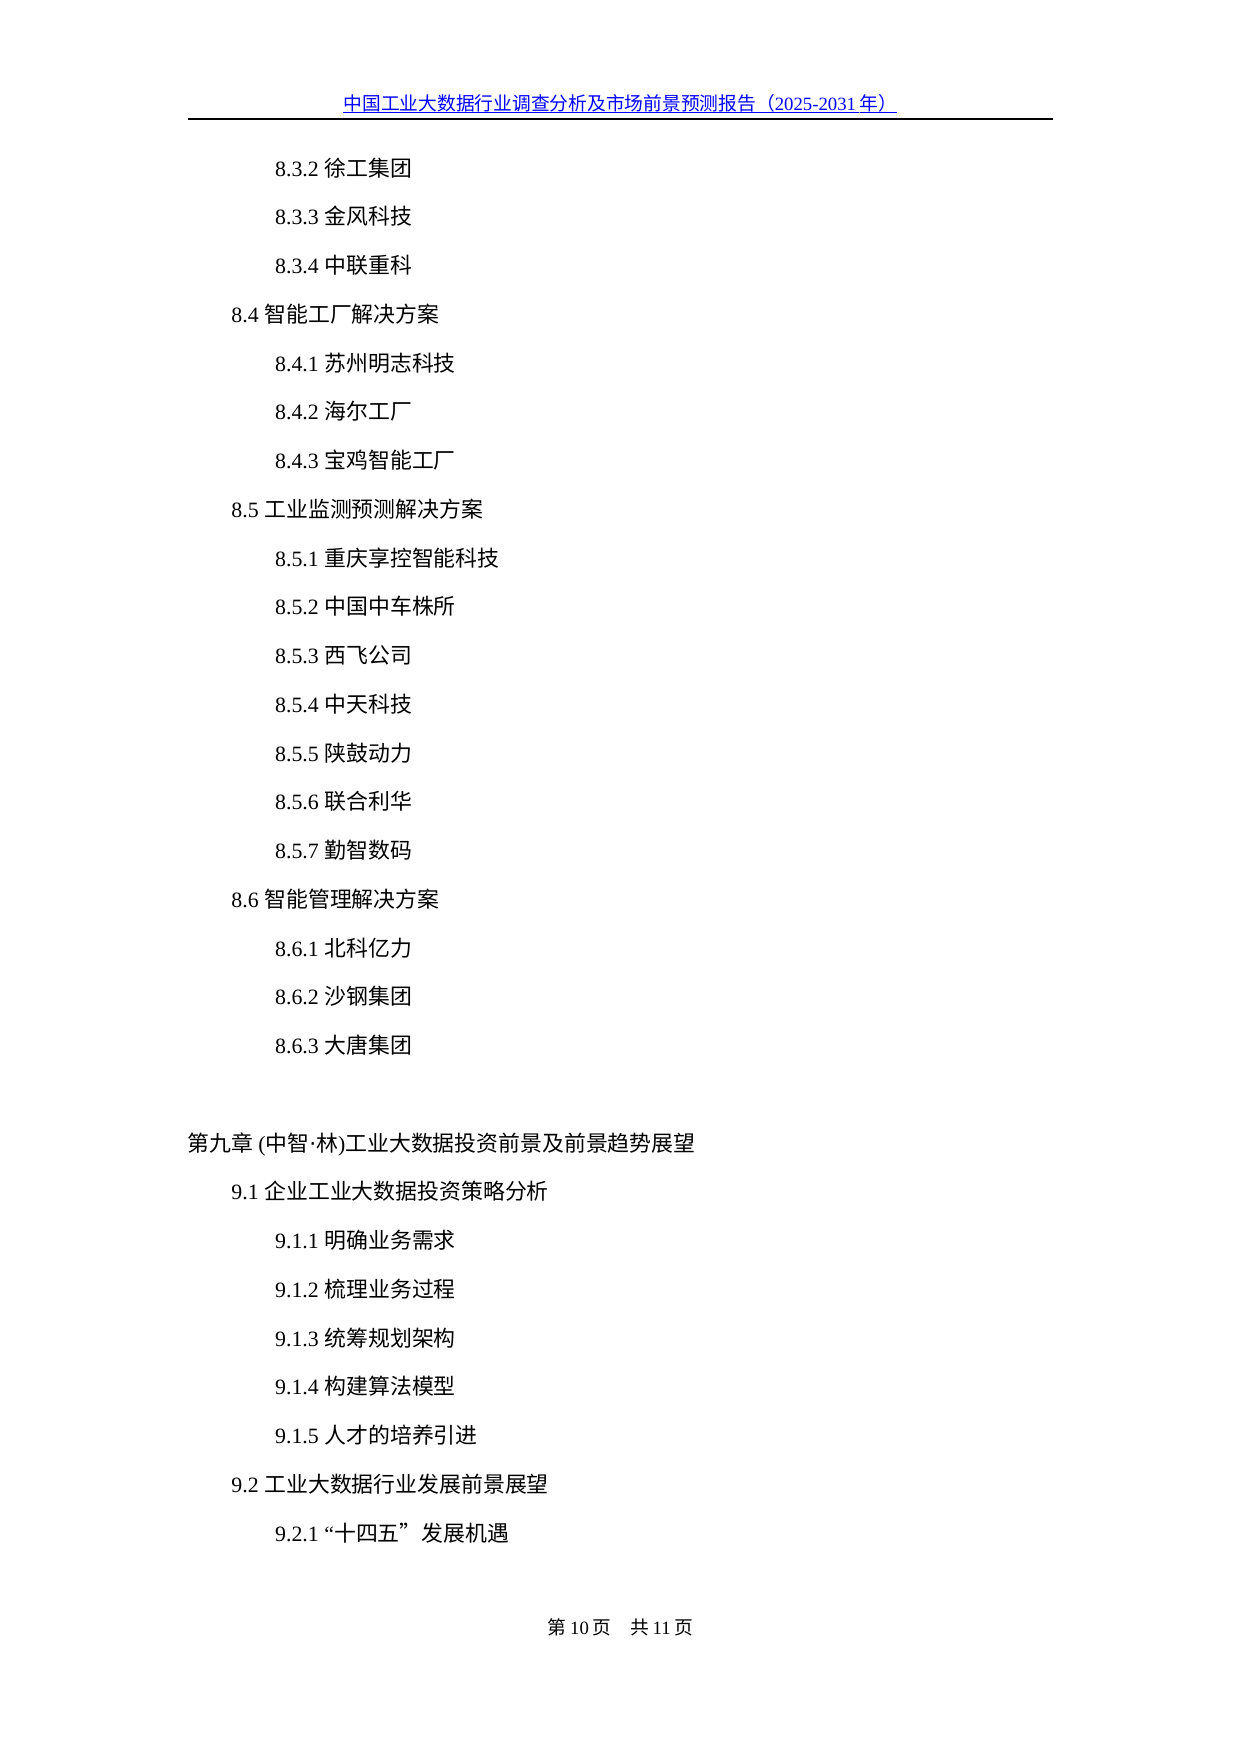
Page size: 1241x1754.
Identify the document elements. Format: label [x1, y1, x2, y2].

text [187, 150, 1053, 1548]
